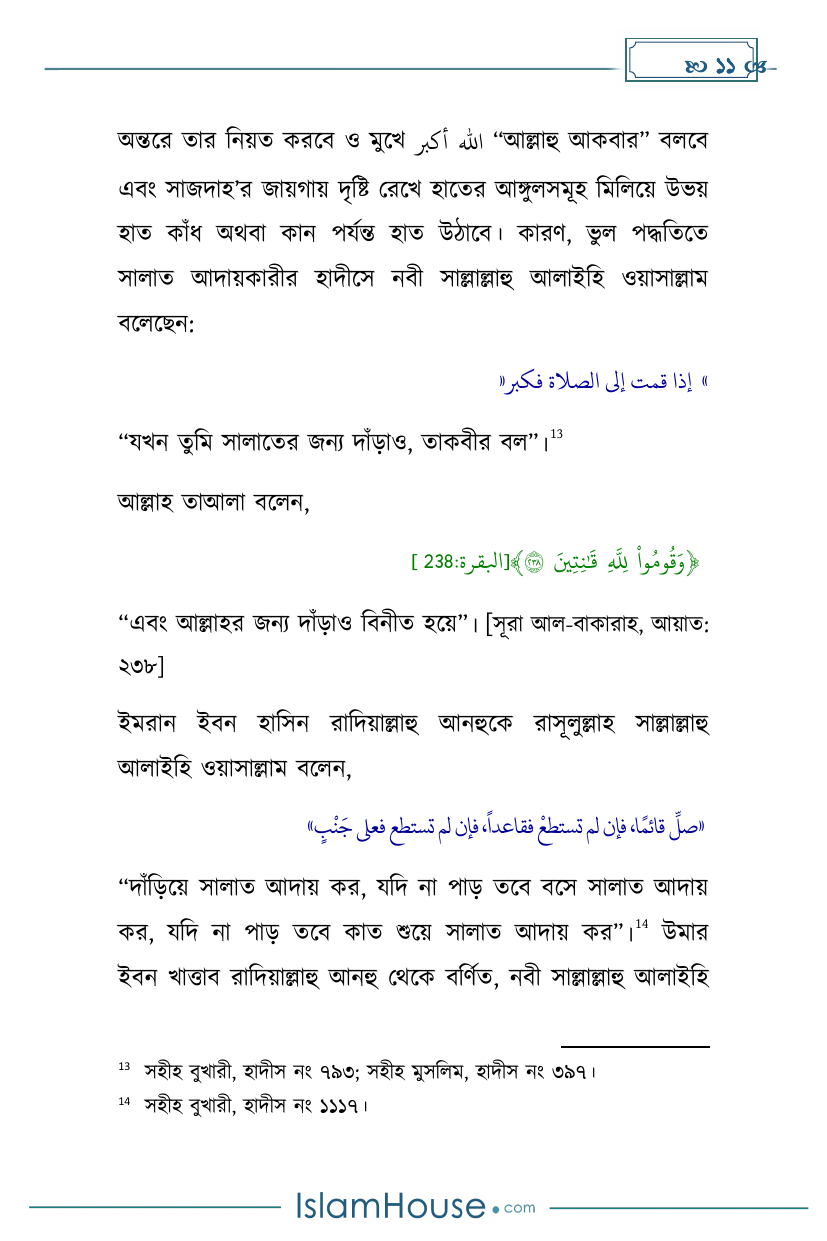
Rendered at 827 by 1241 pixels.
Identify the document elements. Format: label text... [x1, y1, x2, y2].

text » إذا قمت إلى الصلاة فكبر« [118, 360, 709, 402]
picture [22, 1186, 281, 1224]
text আল্লাহ তাআলা বলেন, [118, 479, 709, 521]
picture [289, 1187, 809, 1225]
text ﴿وَقُومُواْ لِلَّهِ قَٰنِتِينَ ٢٣٨﴾[البقرة:238 ] [118, 539, 709, 583]
text “এবং আল্লাহর জন্য দাঁড়াও বিনীত হয়ে”। [সূরা আল-বাকারাহ, আয়াত: ২৩৮] [118, 601, 709, 683]
text ইমরান ইবন হাসিন রাদিয়াল্লাহু আনহুকে রাসূলুল্লাহ সাল্লাল্লাহু আলাইহি ওয়াসাল্লাম বলেন, [118, 701, 709, 787]
text «صلِّ قائمًا، فإن لم تستطعْ فقاعداً، فإن لم تستطع فعلى جَنْبٍ» [118, 805, 709, 847]
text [118, 118, 709, 342]
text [118, 865, 709, 996]
text “যখন তুমি সালাতের জন্য দাঁড়াও, তাকবীর বল”। [118, 420, 709, 462]
